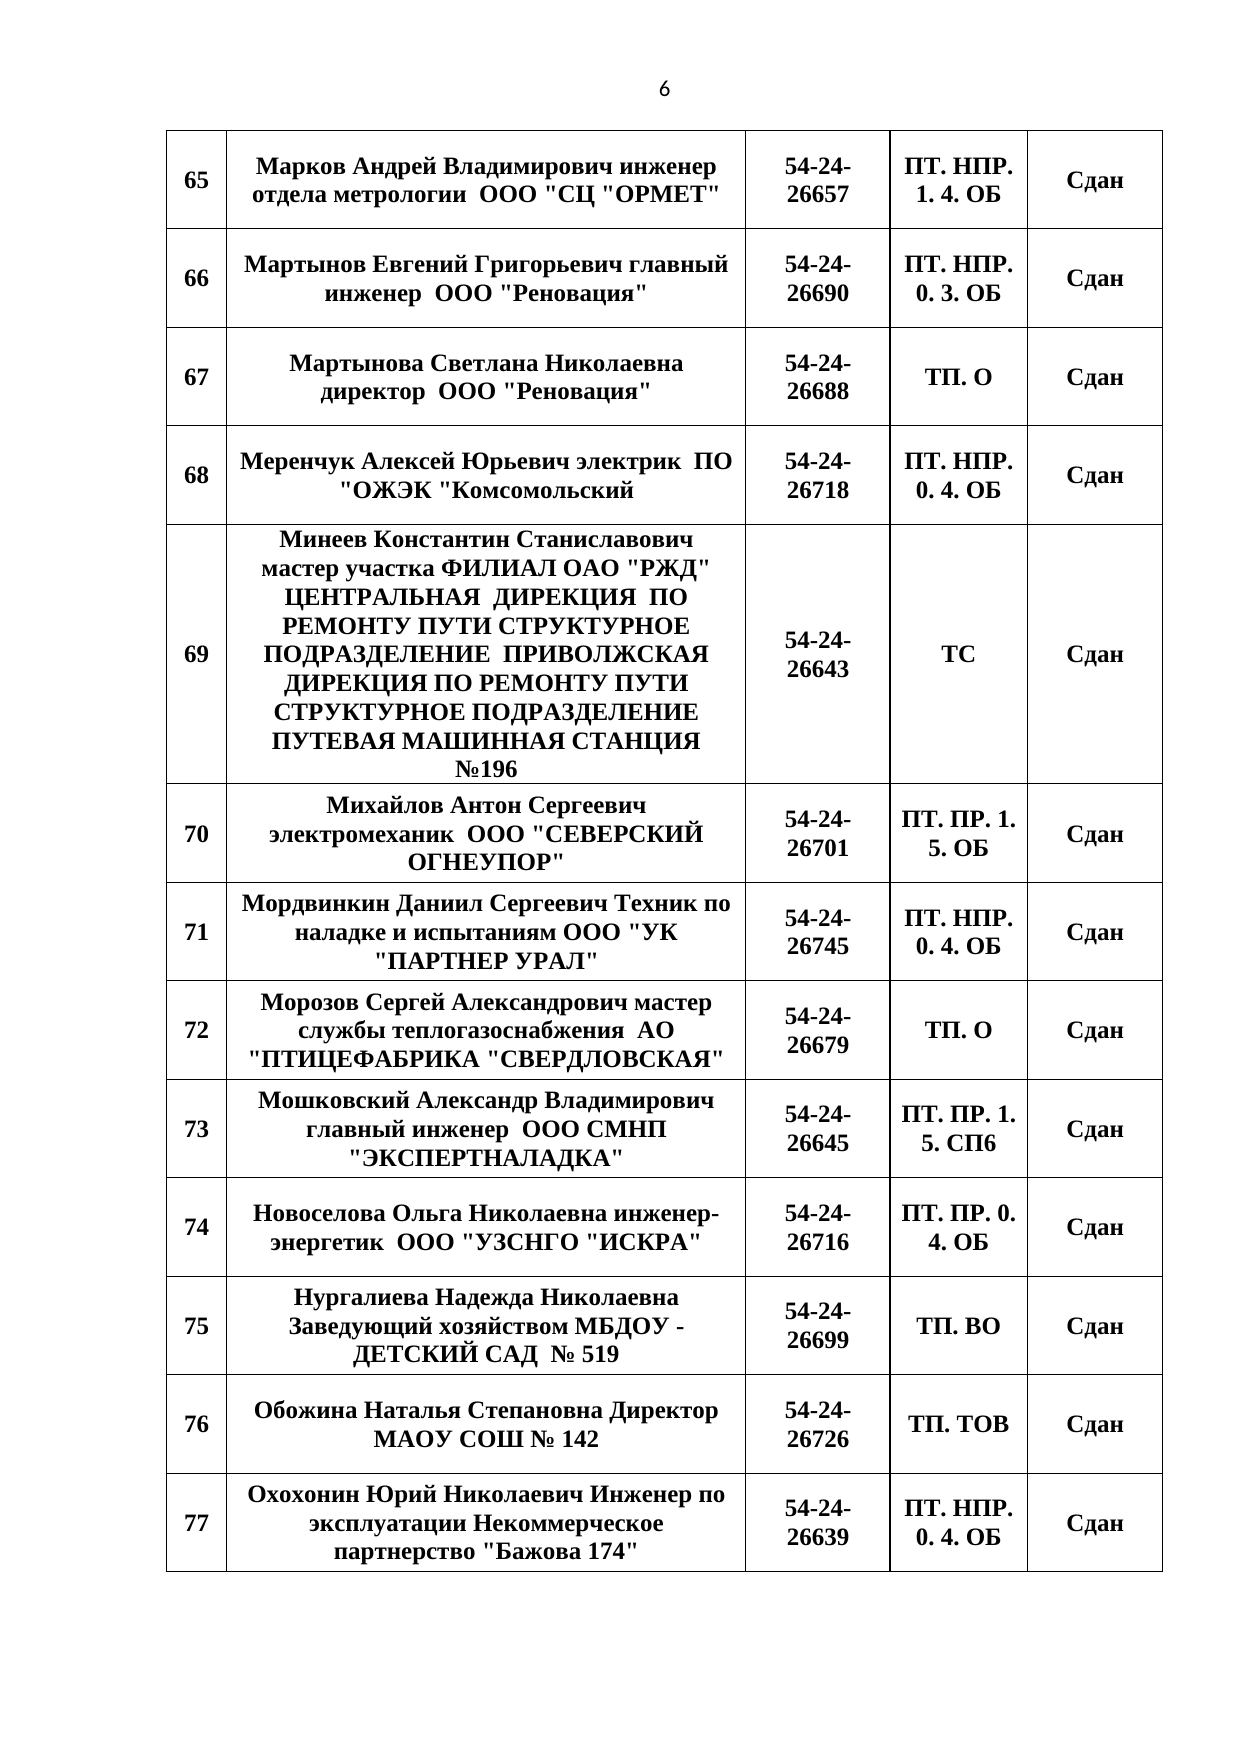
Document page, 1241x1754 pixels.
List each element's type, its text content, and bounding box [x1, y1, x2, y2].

table_cell 54-24-26701 [746, 784, 889, 882]
table_cell ПТ. НПР. 0. 4. ОБ [891, 883, 1027, 980]
table_cell ТП. ТОВ [891, 1375, 1027, 1472]
table_cell ТС [891, 525, 1027, 783]
table_cell ТП. О [891, 328, 1027, 425]
table_cell 54-24-26645 [746, 1080, 889, 1177]
table_cell Мордвинкин Даниил Сергеевич Техник по наладке и испытаниям ООО "УК "ПАРТНЕР УРАЛ" [227, 883, 745, 980]
table_cell Сдан [1028, 426, 1162, 523]
table_cell Обожина Наталья Степановна Директор МАОУ СОШ № 142 [227, 1375, 745, 1472]
table_cell Михайлов Антон Сергеевич электромеханик ООО "СЕВЕРСКИЙ ОГНЕУПОР" [227, 784, 745, 882]
table_cell 54-24-26639 [746, 1474, 889, 1571]
table_cell ПТ. НПР. 1. 4. ОБ [891, 131, 1027, 228]
table_cell 72 [167, 981, 226, 1079]
table_cell Новоселова Ольга Николаевна инженер-энергетик ООО "УЗСНГО "ИСКРА" [227, 1178, 745, 1276]
table_cell 75 [167, 1277, 226, 1374]
table_cell 54-24-26690 [746, 229, 889, 327]
table_cell ПТ. ПР. 1. 5. ОБ [891, 784, 1027, 882]
table_cell Сдан [1028, 131, 1162, 228]
table_cell 54-24-26679 [746, 981, 889, 1079]
table_cell 54-24-26716 [746, 1178, 889, 1276]
table_cell 74 [167, 1178, 226, 1276]
table_cell Сдан [1028, 525, 1162, 783]
table_cell 67 [167, 328, 226, 425]
table_cell Мошковский Александр Владимирович главный инженер ООО СМНП "ЭКСПЕРТНАЛАДКА" [227, 1080, 745, 1177]
table_cell 69 [167, 525, 226, 783]
table_cell 68 [167, 426, 226, 523]
table_cell ПТ. НПР. 0. 3. ОБ [891, 229, 1027, 327]
table_cell Минеев Константин Станиславович мастер участка ФИЛИАЛ ОАО "РЖД" ЦЕНТРАЛЬНАЯ ДИРЕКЦИЯ ПО РЕМОНТУ ПУТИ СТРУКТУРНОЕ ПОДРАЗДЕЛЕНИЕ ПРИВОЛЖСКАЯ ДИРЕКЦИЯ ПО РЕМОНТУ ПУТИ СТРУКТУРНОЕ ПОДРАЗДЕЛЕНИЕ ПУТЕВАЯ МАШИННАЯ СТАНЦИЯ №196 [227, 525, 745, 783]
table_cell Сдан [1028, 328, 1162, 425]
table_cell Нургалиева Надежда Николаевна Заведующий хозяйством МБДОУ - ДЕТСКИЙ САД № 519 [227, 1277, 745, 1374]
table_cell Мартынов Евгений Григорьевич главный инженер ООО "Реновация" [227, 229, 745, 327]
table_cell Сдан [1028, 1277, 1162, 1374]
table_cell Марков Андрей Владимирович инженер отдела метрологии ООО "СЦ "ОРМЕТ" [227, 131, 745, 228]
table_cell 54-24-26718 [746, 426, 889, 523]
table_cell Сдан [1028, 1080, 1162, 1177]
table_cell 54-24-26745 [746, 883, 889, 980]
table_cell Морозов Сергей Александрович мастер службы теплогазоснабжения АО "ПТИЦЕФАБРИКА "СВЕРДЛОВСКАЯ" [227, 981, 745, 1079]
table_cell ТП. О [891, 981, 1027, 1079]
table_cell 76 [167, 1375, 226, 1472]
table_cell Сдан [1028, 1474, 1162, 1571]
table_cell Сдан [1028, 981, 1162, 1079]
table_cell Сдан [1028, 229, 1162, 327]
table_cell 77 [167, 1474, 226, 1571]
table_cell Меренчук Алексей Юрьевич электрик ПО "ОЖЭК "Комсомольский [227, 426, 745, 523]
table_cell ПТ. НПР. 0. 4. ОБ [891, 426, 1027, 523]
table_cell ПТ. НПР. 0. 4. ОБ [891, 1474, 1027, 1571]
table_cell 54-24-26699 [746, 1277, 889, 1374]
table_cell 54-24-26643 [746, 525, 889, 783]
table_cell Сдан [1028, 784, 1162, 882]
table_cell 54-24-26688 [746, 328, 889, 425]
table_cell Сдан [1028, 883, 1162, 980]
table_cell 54-24-26657 [746, 131, 889, 228]
table_cell Охохонин Юрий Николаевич Инженер по эксплуатации Некоммерческое партнерство "Бажова 174" [227, 1474, 745, 1571]
table_cell 66 [167, 229, 226, 327]
table_cell 70 [167, 784, 226, 882]
table_cell 71 [167, 883, 226, 980]
table_cell ПТ. ПР. 0. 4. ОБ [891, 1178, 1027, 1276]
table_cell 54-24-26726 [746, 1375, 889, 1472]
table_cell Сдан [1028, 1178, 1162, 1276]
table_cell Мартынова Светлана Николаевна директор ООО "Реновация" [227, 328, 745, 425]
table_cell 73 [167, 1080, 226, 1177]
table_cell ПТ. ПР. 1. 5. СП6 [891, 1080, 1027, 1177]
table_cell Сдан [1028, 1375, 1162, 1472]
table_cell 65 [167, 131, 226, 228]
table_cell ТП. ВО [891, 1277, 1027, 1374]
